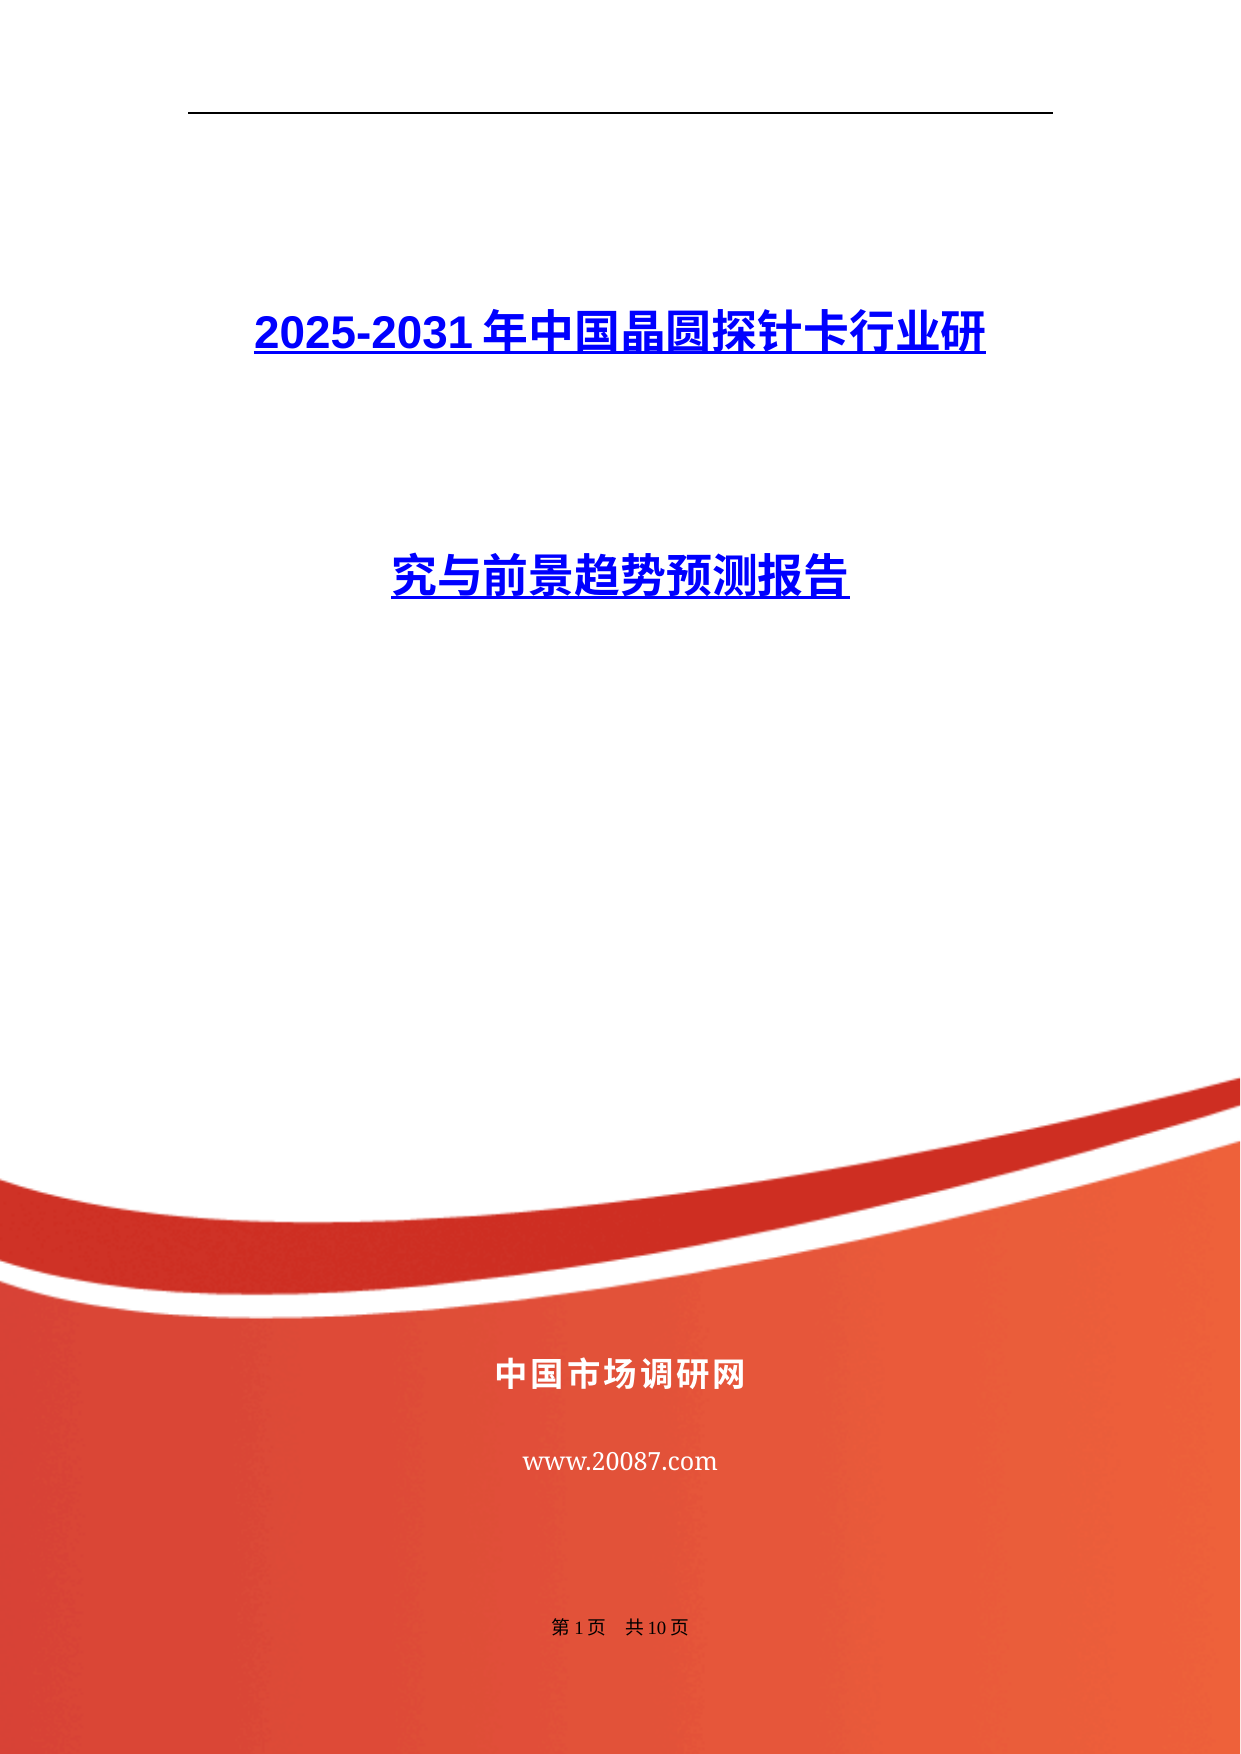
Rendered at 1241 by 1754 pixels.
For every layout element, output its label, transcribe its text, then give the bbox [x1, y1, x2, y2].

subtitle 中国市场调研网 [187, 1339, 1053, 1404]
text www.20087.com [187, 1428, 1053, 1493]
table_header 2025-2031年中国晶圆探针卡行业研究与前景趋势预测报告 [188, 207, 1053, 773]
picture [0, 1006, 1241, 1754]
